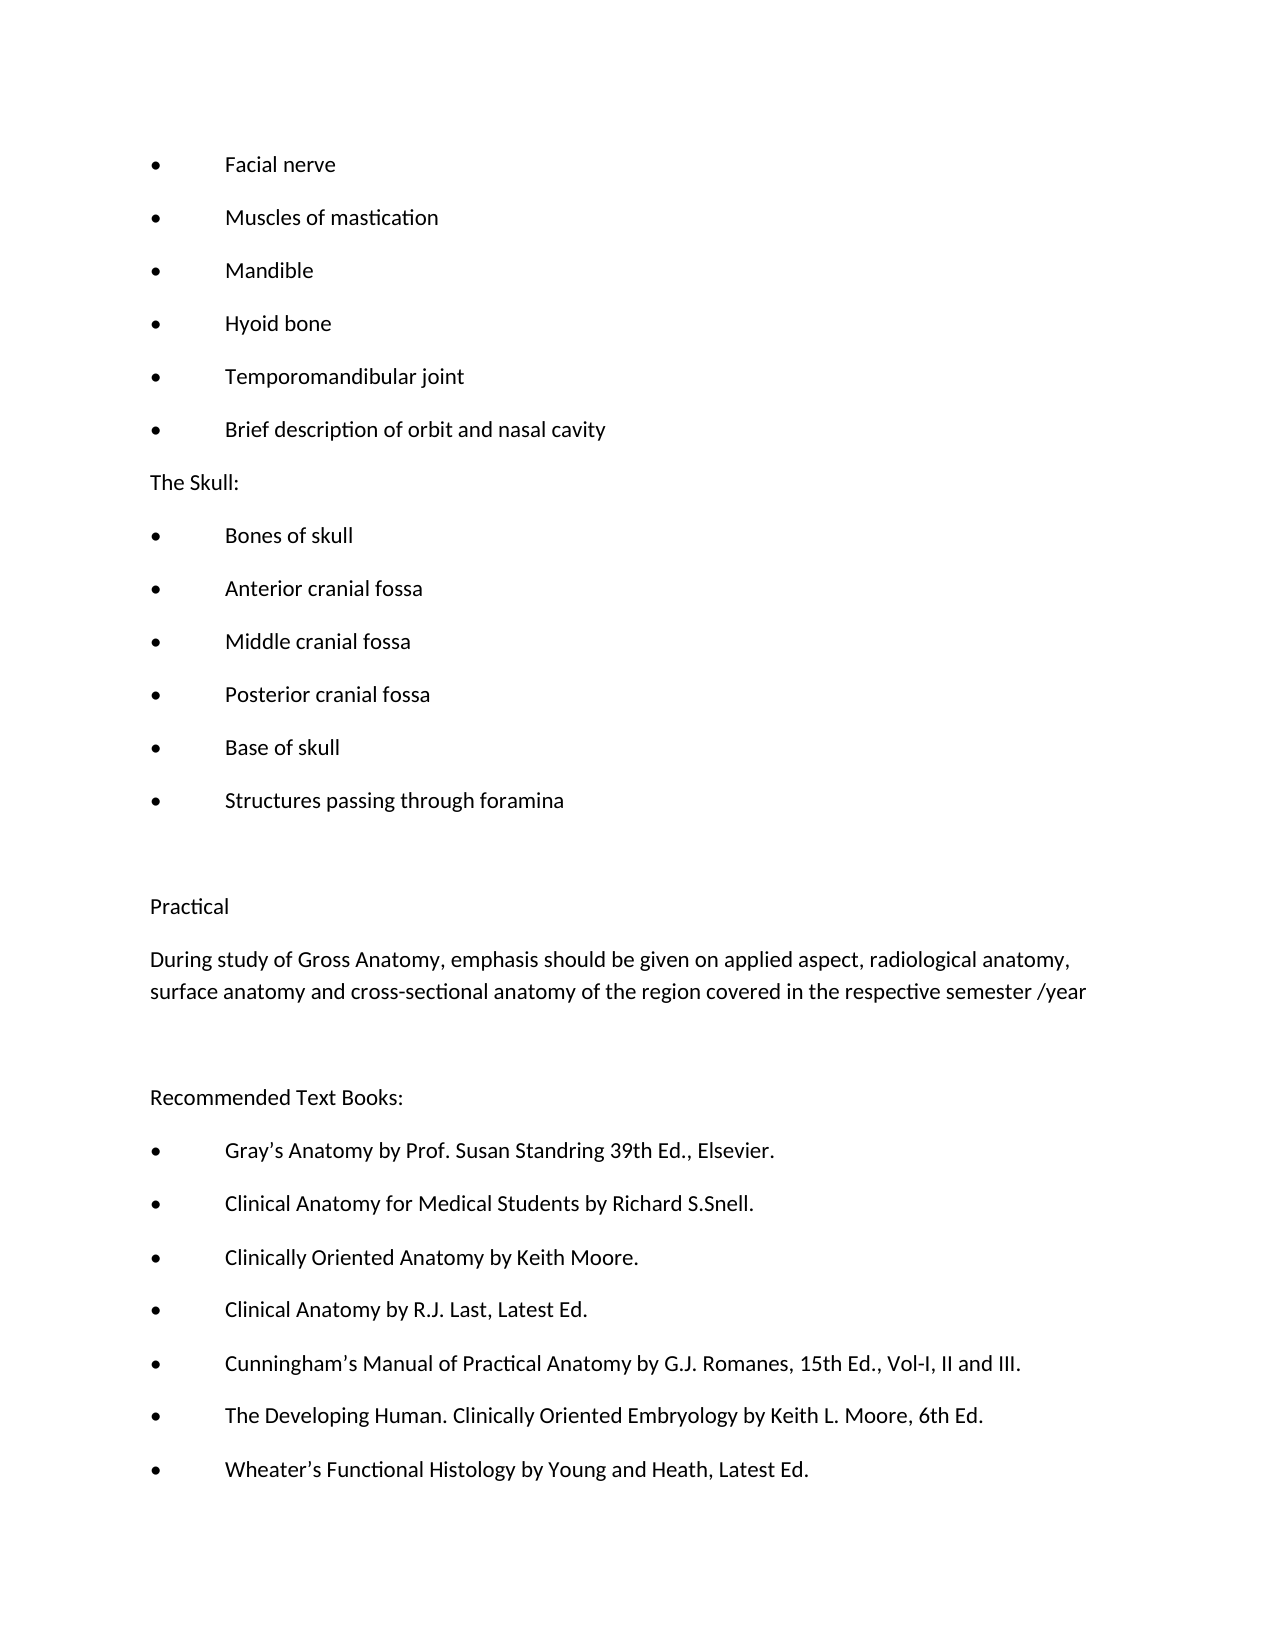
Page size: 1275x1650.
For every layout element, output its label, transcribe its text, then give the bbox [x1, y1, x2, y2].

text • Clinical Anatomy by R.J. Last, Latest Ed. [150, 1296, 1125, 1324]
text Practical [150, 892, 1125, 920]
text • Muscles of mastication [150, 203, 1125, 231]
text The Skull: [150, 468, 1125, 496]
text Recommended Text Books: [150, 1083, 1125, 1112]
text • Clinical Anatomy for Medical Students by Richard S.Snell. [150, 1189, 1125, 1218]
text • Structures passing through foramina [150, 786, 1125, 814]
text • Wheater’s Functional Histology by Young and Heath, Latest Ed. [150, 1455, 1125, 1483]
text • Mandible [150, 256, 1125, 284]
text • Clinically Oriented Anatomy by Keith Moore. [150, 1243, 1125, 1271]
text • Bones of skull [150, 521, 1125, 549]
text • Middle cranial fossa [150, 627, 1125, 655]
text During study of Gross Anatomy, emphasis should be given on applied aspect, radiological anatomy, surface anatomy and cross-sectional anatomy of the region covered in the respective semester /year [150, 945, 1125, 1006]
text • Gray’s Anatomy by Prof. Susan Standring 39th Ed., Elsevier. [150, 1137, 1125, 1164]
text • Temporomandibular joint [150, 362, 1125, 390]
text • Posterior cranial fossa [150, 680, 1125, 708]
text • Facial nerve [150, 150, 1125, 178]
text • Hyoid bone [150, 309, 1125, 337]
text • The Developing Human. Clinically Oriented Embryology by Keith L. Moore, 6th Ed. [150, 1402, 1125, 1430]
text • Base of skull [150, 733, 1125, 761]
text • Cunningham’s Manual of Practical Anatomy by G.J. Romanes, 15th Ed., Vol-I, II and III. [150, 1349, 1125, 1377]
text • Brief description of orbit and nasal cavity [150, 415, 1125, 443]
text • Anterior cranial fossa [150, 574, 1125, 602]
